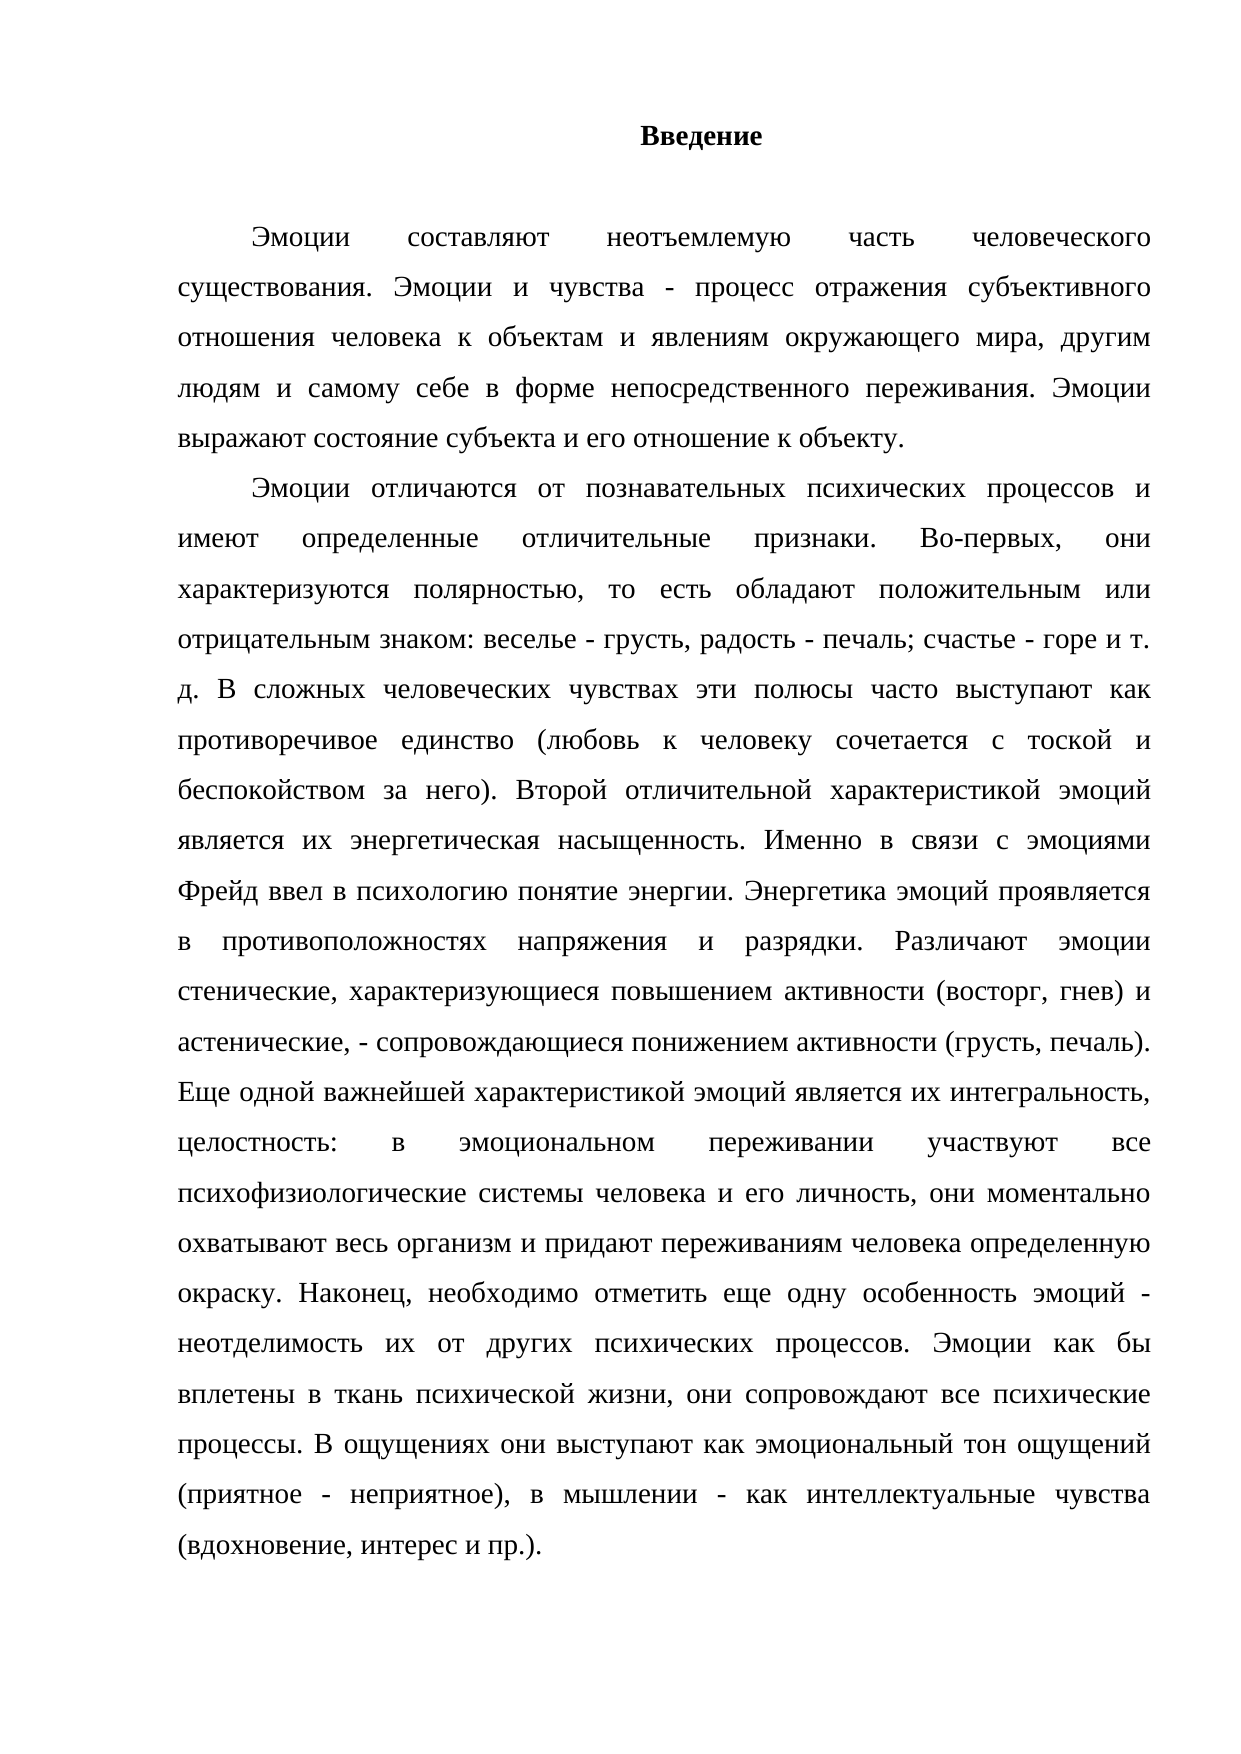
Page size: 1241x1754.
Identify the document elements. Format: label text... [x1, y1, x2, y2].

text Введение [177, 118, 1152, 152]
text Эмоции отличаются от познавательных психических процессов и имеют определенные отличительные признаки. Во-первых, они характеризуются полярностью, то есть обладают положительным или отрицательным знаком: веселье - грусть, радость - печаль; счастье - горе и т. д. В сложных человеческих чувствах эти полюсы часто выступают как противоречивое единство (любовь к человеку сочетается с тоской и беспокойством за него). Второй отличительной характеристикой эмоций является их энергетическая насыщенность. Именно в связи с эмоциями Фрейд ввел в психологию понятие энергии. Энергетика эмоций проявляется в противоположностях напряжения и разрядки. Различают эмоции стенические, характеризующиеся повышением активности (восторг, гнев) и астенические, - сопровождающиеся понижением активности (грусть, печаль). Еще одной важнейшей характеристикой эмоций является их интегральность, целостность: в эмоциональном переживании участвуют все психофизиологические системы человека и его личность, они моментально охватывают весь организм и придают переживаниям человека определенную окраску. Наконец, необходимо отметить еще одну особенность эмоций - неотделимость их от других психических процессов. Эмоции как бы вплетены в ткань психической жизни, они сопровождают все психические процессы. В ощущениях они выступают как эмоциональный тон ощущений (приятное - неприятное), в мышлении - как интеллектуальные чувства (вдохновение, интерес и пр.). [177, 470, 1152, 1560]
text Эмоции составляют неотъемлемую часть человеческого существования. Эмоции и чувства - процесс отражения субъективного отношения человека к объектам и явлениям окружающего мира, другим людям и самому себе в форме непосредственного переживания. Эмоции выражают состояние субъекта и его отношение к объекту. [177, 219, 1152, 453]
